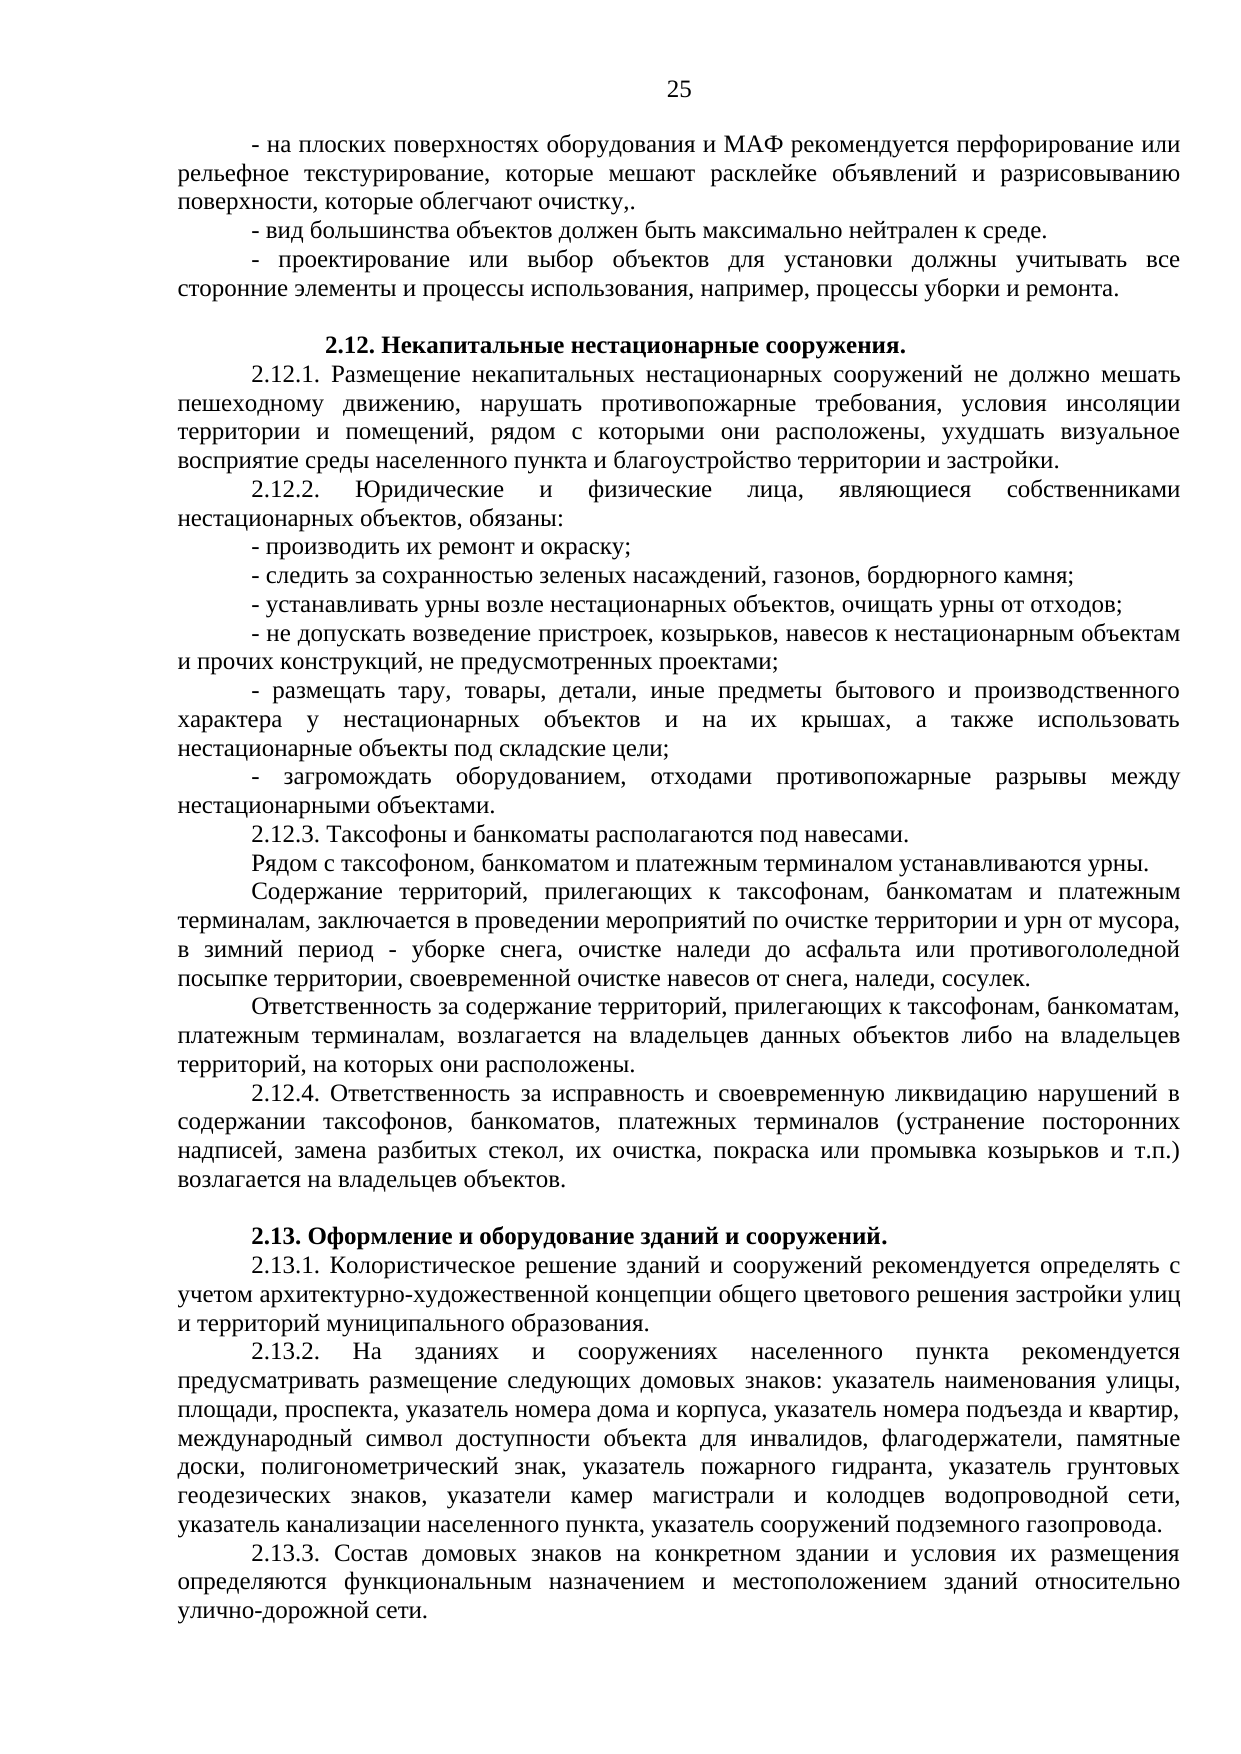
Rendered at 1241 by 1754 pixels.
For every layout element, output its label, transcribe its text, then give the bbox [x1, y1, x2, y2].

text - проектирование или выбор объектов для установки должны учитывать все сторонние элементы и процессы использования, например, процессы уборки и ремонта. [177, 244, 1181, 301]
text 2.12.3. Таксофоны и банкоматы располагаются под навесами. [177, 819, 1181, 848]
text 2.13.1. Колористическое решение зданий и сооружений рекомендуется определять с учетом архитектурно-художественной концепции общего цветового решения застройки улиц и территорий муниципального образования. [177, 1250, 1181, 1336]
text Содержание территорий, прилегающих к таксофонам, банкоматам и платежным терминалам, заключается в проведении мероприятий по очистке территории и урн от мусора, в зимний период - уборке снега, очистке наледи до асфальта или противогололедной посыпке территории, своевременной очистке навесов от снега, наледи, сосулек. [177, 876, 1181, 991]
text - следить за сохранностью зеленых насаждений, газонов, бордюрного камня; [177, 560, 1181, 589]
text - не допускать возведение пристроек, козырьков, навесов к нестационарным объектам и прочих конструкций, не предусмотренных проектами; [177, 618, 1181, 675]
text - производить их ремонт и окраску; [177, 531, 1181, 560]
text 2.13. Оформление и оборудование зданий и сооружений. [177, 1221, 1181, 1250]
text 2.12.1. Размещение некапитальных нестационарных сооружений не должно мешать пешеходному движению, нарушать противопожарные требования, условия инсоляции территории и помещений, рядом с которыми они расположены, ухудшать визуальное восприятие среды населенного пункта и благоустройство территории и застройки. [177, 359, 1181, 474]
text - устанавливать урны возле нестационарных объектов, очищать урны от отходов; [177, 589, 1181, 618]
text - размещать тару, товары, детали, иные предметы бытового и производственного характера у нестационарных объектов и на их крышах, а также использовать нестационарные объекты под складские цели; [177, 675, 1181, 761]
text - загромождать оборудованием, отходами противопожарные разрывы между нестационарными объектами. [177, 761, 1181, 819]
text Ответственность за содержание территорий, прилегающих к таксофонам, банкоматам, платежным терминалам, возлагается на владельцев данных объектов либо на владельцев территорий, на которых они расположены. [177, 991, 1181, 1078]
text 2.12.4. Ответственность за исправность и своевременную ликвидацию нарушений в содержании таксофонов, банкоматов, платежных терминалов (устранение посторонних надписей, замена разбитых стекол, их очистка, покраска или промывка козырьков и т.п.) возлагается на владельцев объектов. [177, 1078, 1181, 1193]
text - на плоских поверхностях оборудования и МАФ рекомендуется перфорирование или рельефное текстурирование, которые мешают расклейке объявлений и разрисовыванию поверхности, которые облегчают очистку,. [177, 129, 1181, 215]
text 2.13.2. На зданиях и сооружениях населенного пункта рекомендуется предусматривать размещение следующих домовых знаков: указатель наименования улицы, площади, проспекта, указатель номера дома и корпуса, указатель номера подъезда и квартир, международный символ доступности объекта для инвалидов, флагодержатели, памятные доски, полигонометрический знак, указатель пожарного гидранта, указатель грунтовых геодезических знаков, указатели камер магистрали и колодцев водопроводной сети, указатель канализации населенного пункта, указатель сооружений подземного газопровода. [177, 1336, 1181, 1538]
text 2.12. Некапитальные нестационарные сооружения. [251, 330, 1181, 359]
text - вид большинства объектов должен быть максимально нейтрален к среде. [177, 215, 1181, 244]
text 2.12.2. Юридические и физические лица, являющиеся собственниками нестационарных объектов, обязаны: [177, 474, 1181, 531]
text Рядом с таксофоном, банкоматом и платежным терминалом устанавливаются урны. [177, 848, 1181, 876]
text 2.13.3. Состав домовых знаков на конкретном здании и условия их размещения определяются функциональным назначением и местоположением зданий относительно улично-дорожной сети. [177, 1538, 1181, 1624]
